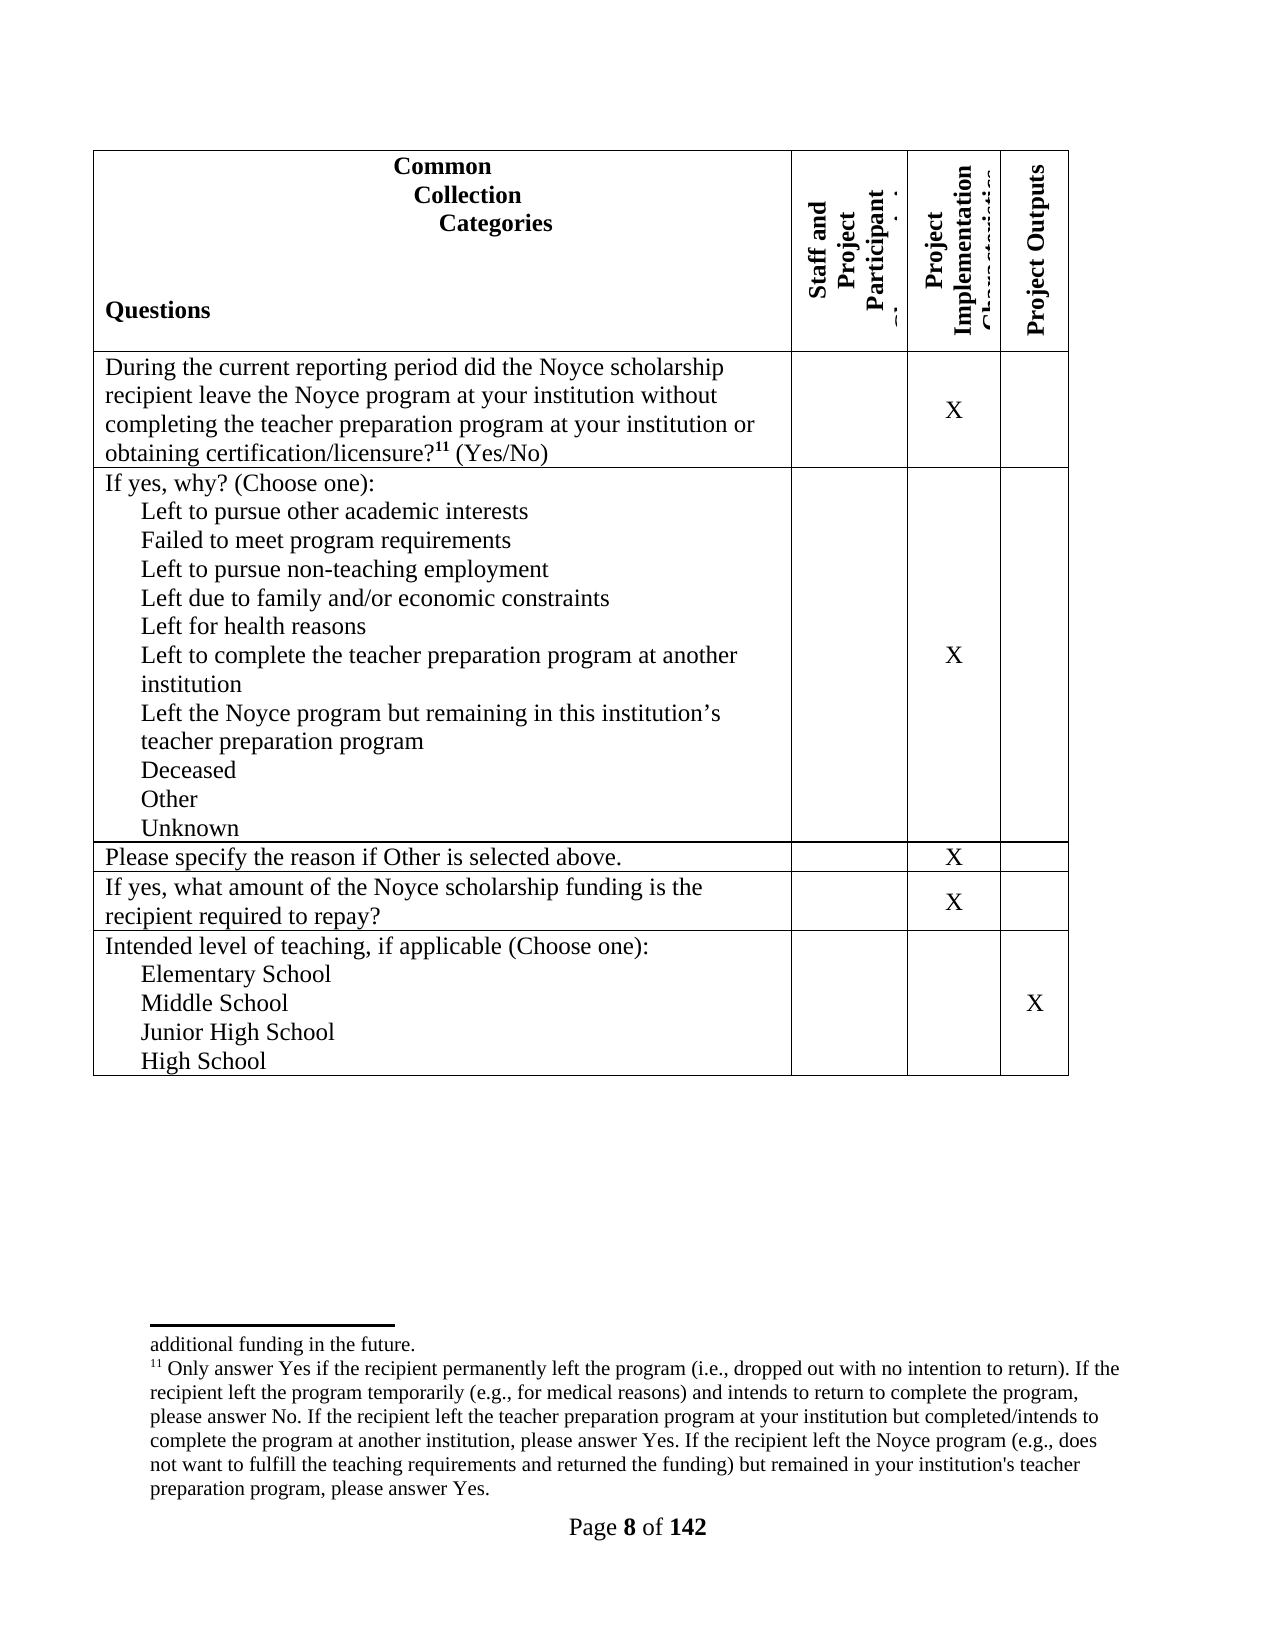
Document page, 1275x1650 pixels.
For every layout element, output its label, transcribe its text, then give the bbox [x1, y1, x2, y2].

table_cell [1001, 843, 1068, 871]
table_cell [908, 931, 1000, 1074]
table_cell [1001, 352, 1068, 467]
table_cell [792, 843, 907, 871]
table_cell [1001, 872, 1068, 930]
table_cell If yes, what amount of the Noyce scholarship funding is the recipient required to repay? [94, 872, 791, 930]
table_cell If yes, why? (Choose one): Left to pursue other academic interests Failed to meet program requirements Left to pursue non-teaching employment Left due to family and/or economic constraints Left for health reasons Left to complete the teacher preparation program at another institution Left the Noyce program but remaining in this institution’s teacher preparation program Deceased Other Unknown [94, 468, 791, 841]
table_cell [792, 872, 907, 930]
table_cell During the current reporting period did the Noyce scholarship recipient leave the Noyce program at your institution without completing the teacher preparation program at your institution or obtaining certification/licensure? (Yes/No) [94, 352, 791, 467]
table_cell X [908, 843, 1000, 871]
table_cell Please specify the reason if Other is selected above. [94, 843, 791, 871]
table_cell [792, 468, 907, 841]
table_cell X [1001, 931, 1068, 1074]
table_cell [1001, 468, 1068, 841]
table_cell X [908, 872, 1000, 930]
table_cell [792, 352, 907, 467]
table_cell X [908, 352, 1000, 467]
table_header Common Collection Categories Questions [94, 151, 791, 351]
table_header Project Outputs [1001, 151, 1068, 351]
table_cell [792, 931, 907, 1074]
table_cell Intended level of teaching, if applicable (Choose one): Elementary School Middle School Junior High School High School [94, 931, 791, 1074]
table_header Project Implementation Characteristics [908, 151, 1000, 351]
table_header Staff and Project Participant Characteristics [792, 151, 907, 351]
table_cell X [908, 468, 1000, 841]
